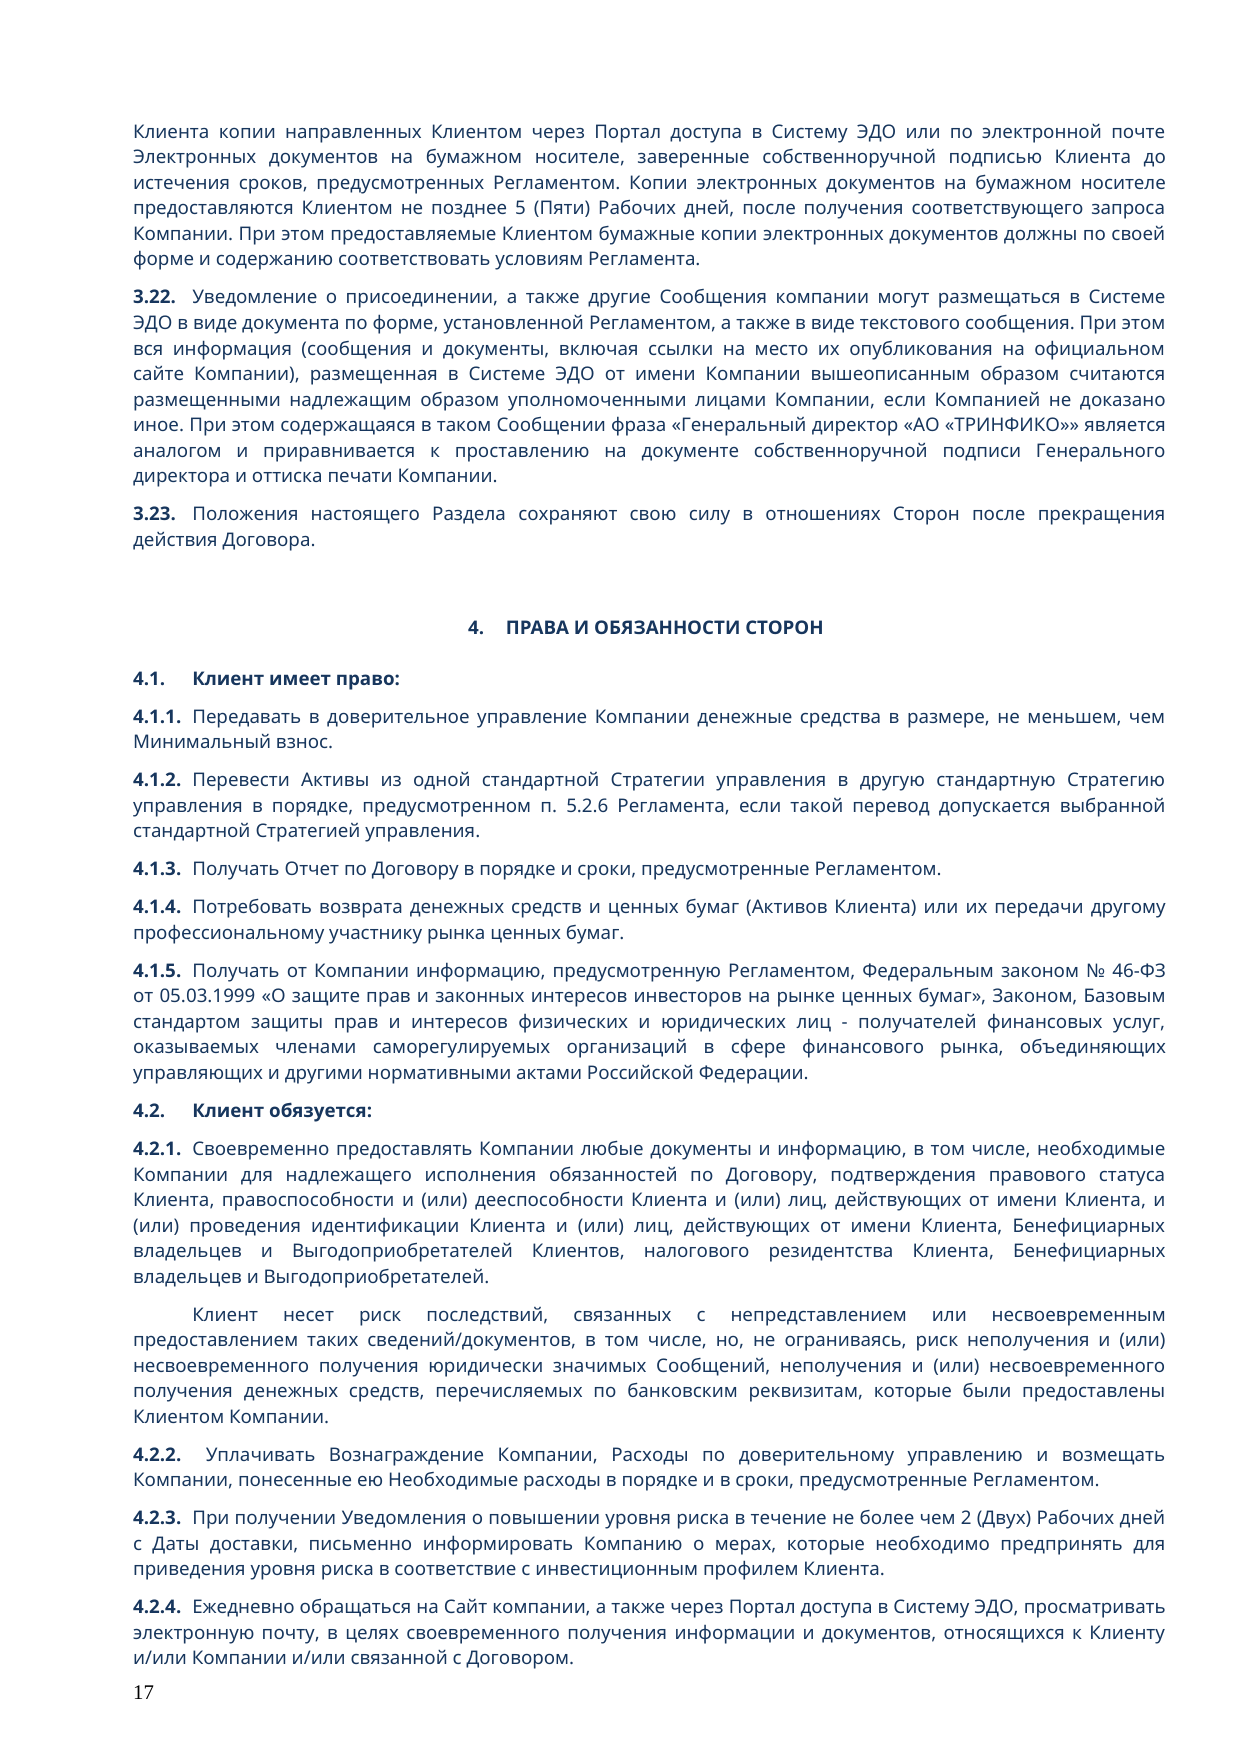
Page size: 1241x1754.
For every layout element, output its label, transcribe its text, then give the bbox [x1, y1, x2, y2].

list Клиент несет риск последствий, связанных с непредставлением или несвоевременным предоставлением таких сведений/документов, в том числе, но, не ограниваясь, риск неполучения и (или) несвоевременного получения юридически значимых Сообщений, неполучения и (или) несвоевременного получения денежных средств, перечисляемых по банковским реквизитам, которые были предоставлены Клиентом Компании. [133, 1301, 1167, 1428]
list Перевести Активы из одной стандартной Стратегии управления в другую стандартную Стратегию управления в порядке, предусмотренном п. 5.2.6 Регламента, если такой перевод допускается выбранной стандартной Стратегией управления. [133, 767, 1167, 843]
list Своевременно предоставлять Компании любые документы и информацию, в том числе, необходимые Компании для надлежащего исполнения обязанностей по Договору, подтверждения правового статуса Клиента, правоспособности и (или) дееспособности Клиента и (или) лиц, действующих от имени Клиента, и (или) проведения идентификации Клиента и (или) лиц, действующих от имени Клиента, Бенефициарных владельцев и Выгодоприобретателей Клиентов, налогового резидентства Клиента, Бенефициарных владельцев и Выгодоприобретателей. [133, 1135, 1167, 1288]
list Клиент имеет право: [133, 665, 1167, 691]
list Получать от Компании информацию, предусмотренную Регламентом, Федеральным законом № 46-ФЗ от 05.03.1999 «О защите прав и законных интересов инвесторов на рынке ценных бумаг», Законом, Базовым стандартом защиты прав и интересов физических и юридических лиц - получателей финансовых услуг, оказываемых членами саморегулируемых организаций в сфере финансового рынка, объединяющих управляющих и другими нормативными актами Российской Федерации. [133, 957, 1167, 1085]
list Клиент обязуется: [133, 1097, 1167, 1123]
list Положения настоящего Раздела сохраняют свою силу в отношениях Сторон после прекращения действия Договора. [133, 500, 1167, 551]
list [133, 118, 1167, 271]
list Уплачивать Вознаграждение Компании, Расходы по доверительному управлению и возмещать Компании, понесенные ею Необходимые расходы в порядке и в сроки, предусмотренные Регламентом. [133, 1441, 1167, 1492]
list Потребовать возврата денежных средств и ценных бумаг (Активов Клиента) или их передачи другому профессиональному участнику рынка ценных бумаг. [133, 894, 1167, 945]
list Уведомление о присоединении, а также другие Сообщения компании могут размещаться в Системе ЭДО в виде документа по форме, установленной Регламентом, а также в виде текстового сообщения. При этом вся информация (сообщения и документы, включая ссылки на место их опубликования на официальном сайте Компании), размещенная в Системе ЭДО от имени Компании вышеописанным образом считаются размещенными надлежащим образом уполномоченными лицами Компании, если Компанией не доказано иное. При этом содержащаяся в таком Сообщении фраза «Генеральный директор «АО «ТРИНФИКО»» является аналогом и приравнивается к проставлению на документе собственноручной подписи Генерального директора и оттиска печати Компании. [133, 284, 1167, 488]
subtitle ПРАВА И ОБЯЗАННОСТИ СТОРОН [133, 614, 1167, 640]
list Передавать в доверительное управление Компании денежные средства в размере, не меньшем, чем Минимальный взнос. [133, 703, 1167, 754]
list Ежедневно обращаться на Сайт компании, а также через Портал доступа в Систему ЭДО, просматривать электронную почту, в целях своевременного получения информации и документов, относящихся к Клиенту и/или Компании и/или связанной с Договором. [133, 1594, 1167, 1670]
list Получать Отчет по Договору в порядке и сроки, предусмотренные Регламентом. [133, 856, 1167, 881]
list При получении Уведомления о повышении уровня риска в течение не более чем 2 (Двух) Рабочих дней с Даты доставки, письменно информировать Компанию о мерах, которые необходимо предпринять для приведения уровня риска в соответствие с инвестиционным профилем Клиента. [133, 1504, 1167, 1581]
